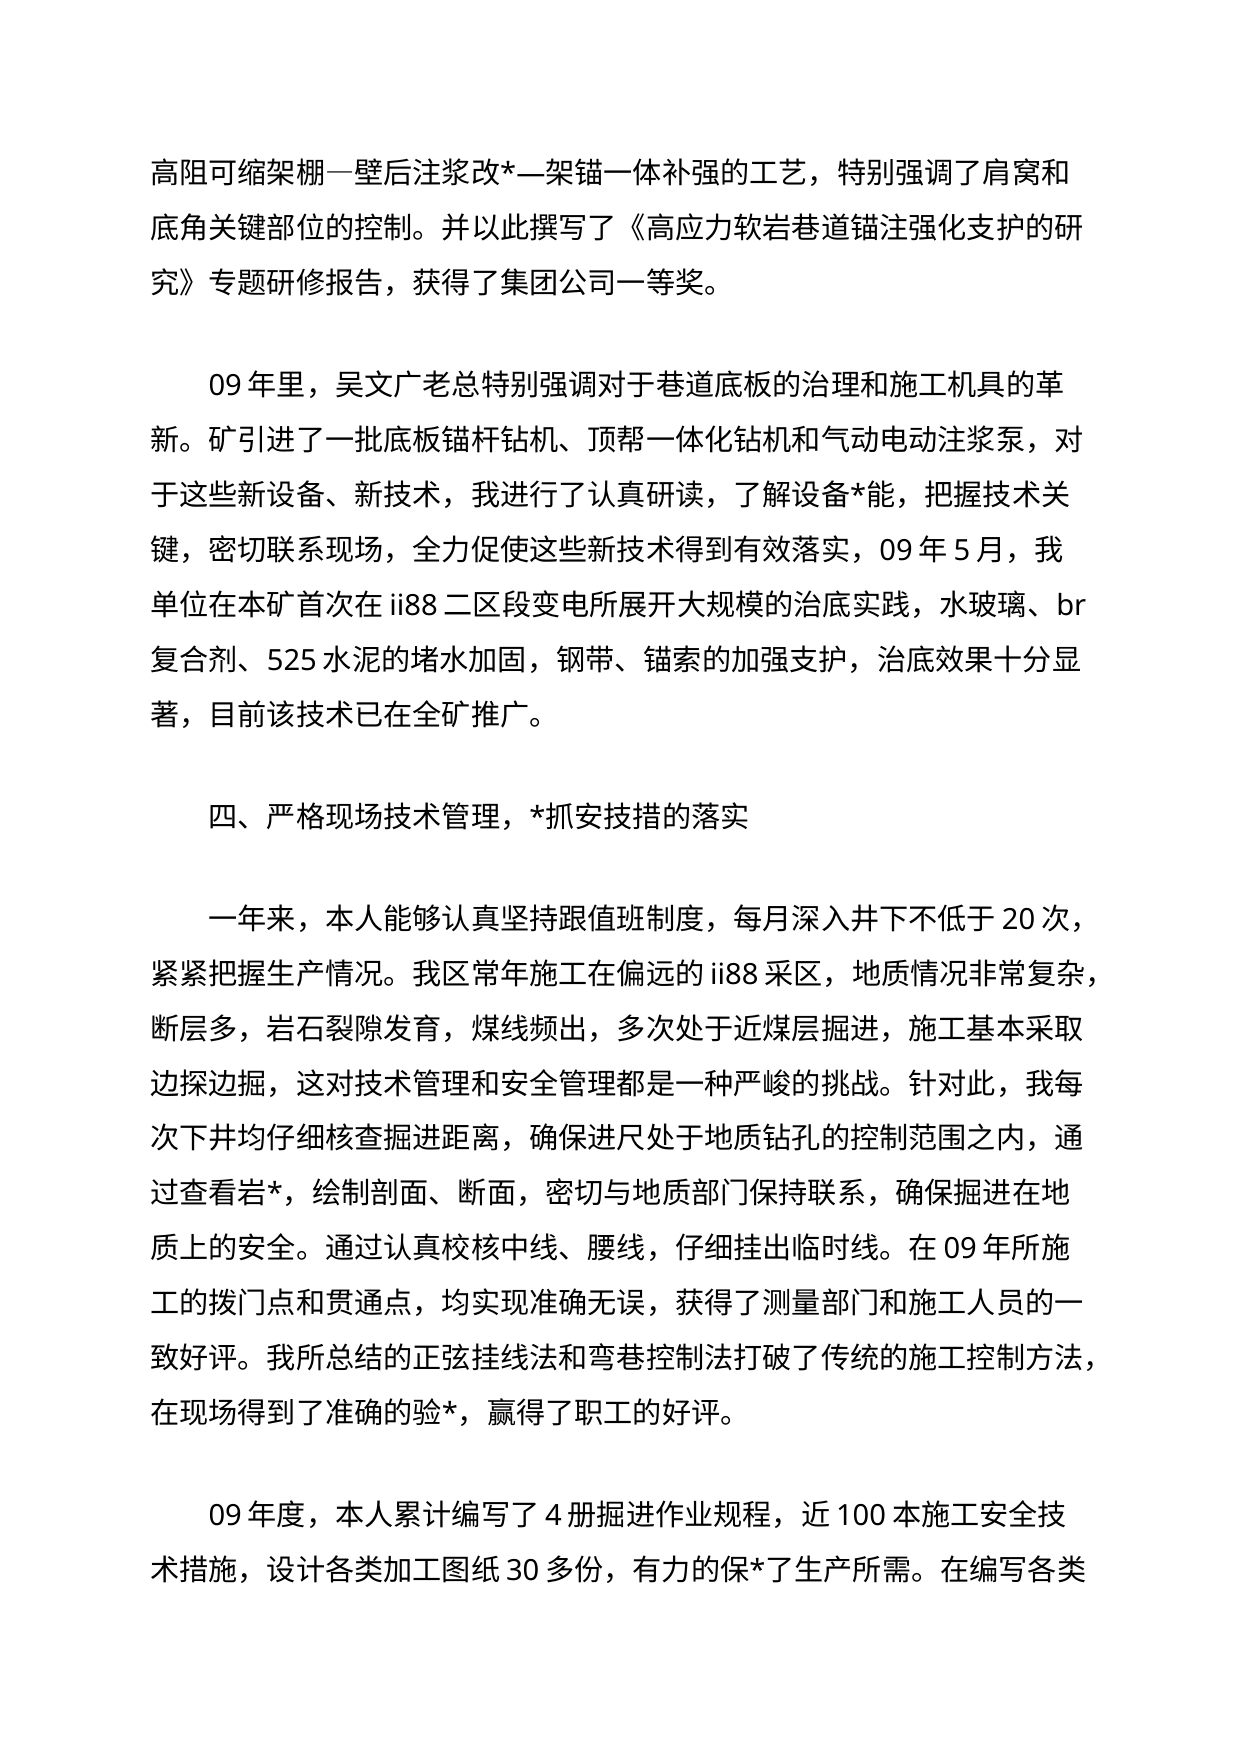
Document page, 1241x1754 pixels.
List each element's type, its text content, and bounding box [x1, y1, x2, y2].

text 09年里，吴文广老总特别强调对于巷道底板的治理和施工机具的革新。矿引进了一批底板锚杆钻机、顶帮一体化钻机和气动电动注浆泵，对于这些新设备、新技术，我进行了认真研读，了解设备*能，把握技术关键，密切联系现场，全力促使这些新技术得到有效落实，09年5月，我单位在本矿首次在ii88二区段变电所展开大规模的治底实践，水玻璃、br复合剂、525水泥的堵水加固，钢带、锚索的加强支护，治底效果十分显著，目前该技术已在全矿推广。 [150, 362, 1090, 734]
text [150, 1492, 1090, 1589]
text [150, 150, 1090, 302]
text 一年来，本人能够认真坚持跟值班制度，每月深入井下不低于20次，紧紧把握生产情况。我区常年施工在偏远的ii88采区，地质情况非常复杂，断层多，岩石裂隙发育，煤线频出，多次处于近煤层掘进，施工基本采取边探边掘，这对技术管理和安全管理都是一种严峻的挑战。针对此，我每次下井均仔细核查掘进距离，确保进尺处于地质钻孔的控制范围之内，通过查看岩*，绘制剖面、断面，密切与地质部门保持联系，确保掘进在地质上的安全。通过认真校核中线、腰线，仔细挂出临时线。在09年所施工的拨门点和贯通点，均实现准确无误，获得了测量部门和施工人员的一致好评。我所总结的正弦挂线法和弯巷控制法打破了传统的施工控制方法，在现场得到了准确的验*，赢得了职工的好评。 [150, 895, 1090, 1432]
text 四、严格现场技术管理，*抓安技措的落实 [150, 793, 1090, 836]
